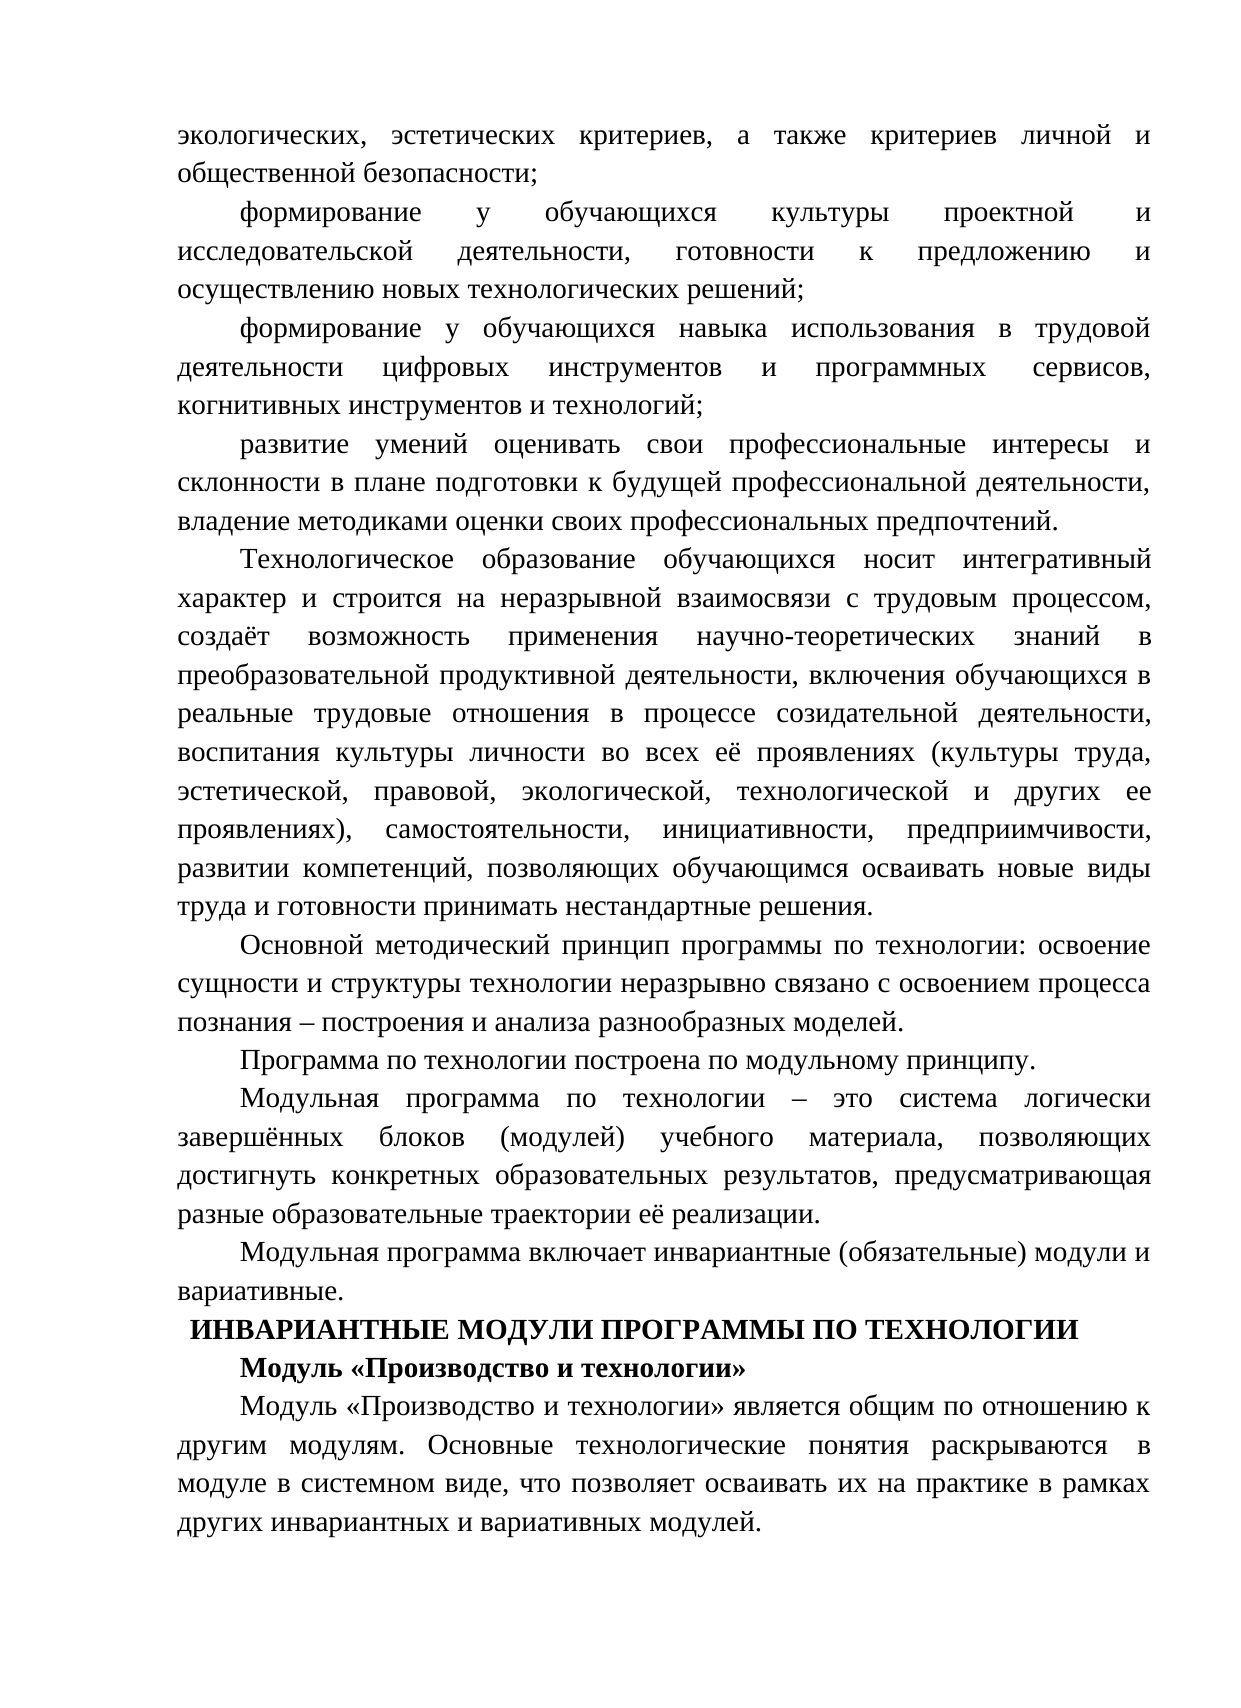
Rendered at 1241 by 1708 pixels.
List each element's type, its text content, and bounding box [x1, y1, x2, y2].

subtitle ИНВАРИАНТНЫЕ МОДУЛИ ПРОГРАММЫ ПО ТЕХНОЛОГИИ [189, 1312, 1167, 1346]
text Модульная программа включает инвариантные (обязательные) модули и вариативные. [177, 1234, 1151, 1306]
text Основной методический принцип программы по технологии: освоение сущности и структуры технологии неразрывно связано с освоением процесса познания – построения и анализа разнообразных моделей. [177, 927, 1152, 1037]
text Модульная программа по технологии – это система логически завершённых блоков (модулей) учебного материала, позволяющих достигнуть конкретных образовательных результатов, предусматривающая разные образовательные траектории её реализации. [177, 1080, 1151, 1229]
text Модуль «Производство и технологии» [239, 1351, 1167, 1384]
text Технологическое образование обучающихся носит интегративный характер и строится на неразрывной взаимосвязи с трудовым процессом, создаёт возможность применения научно-теоретических знаний в преобразовательной продуктивной деятельности, включения обучающихся в реальные трудовые отношения в процессе созидательной деятельности, воспитания культуры личности во всех её проявлениях (культуры труда, эстетической, правовой, экологической, технологической и других ее проявлениях), самостоятельности, инициативности, предприимчивости, развитии компетенций, позволяющих обучающимся осваивать новые виды труда и готовности принимать нестандартные решения. [177, 541, 1152, 922]
text формирование у обучающихся культуры проектной и исследовательской деятельности, готовности к предложению и осуществлению новых технологических решений; [177, 194, 1151, 305]
text Программа по технологии построена по модульному принципу. [239, 1042, 1167, 1076]
text развитие умений оценивать свои профессиональные интересы и склонности в плане подготовки к будущей профессиональной деятельности, владение методиками оценки своих профессиональных предпочтений. [177, 426, 1151, 536]
text Модуль «Производство и технологии» является общим по отношению к другим модулям. Основные технологические понятия раскрываются в модуле в системном виде, что позволяет осваивать их на практике в рамках других инвариантных и вариативных модулей. [177, 1388, 1151, 1538]
text экологических, эстетических критериев, а также критериев личной и общественной безопасности; [177, 117, 1151, 189]
text формирование у обучающихся навыка использования в трудовой деятельности цифровых инструментов и программных сервисов, когнитивных инструментов и технологий; [177, 310, 1151, 421]
